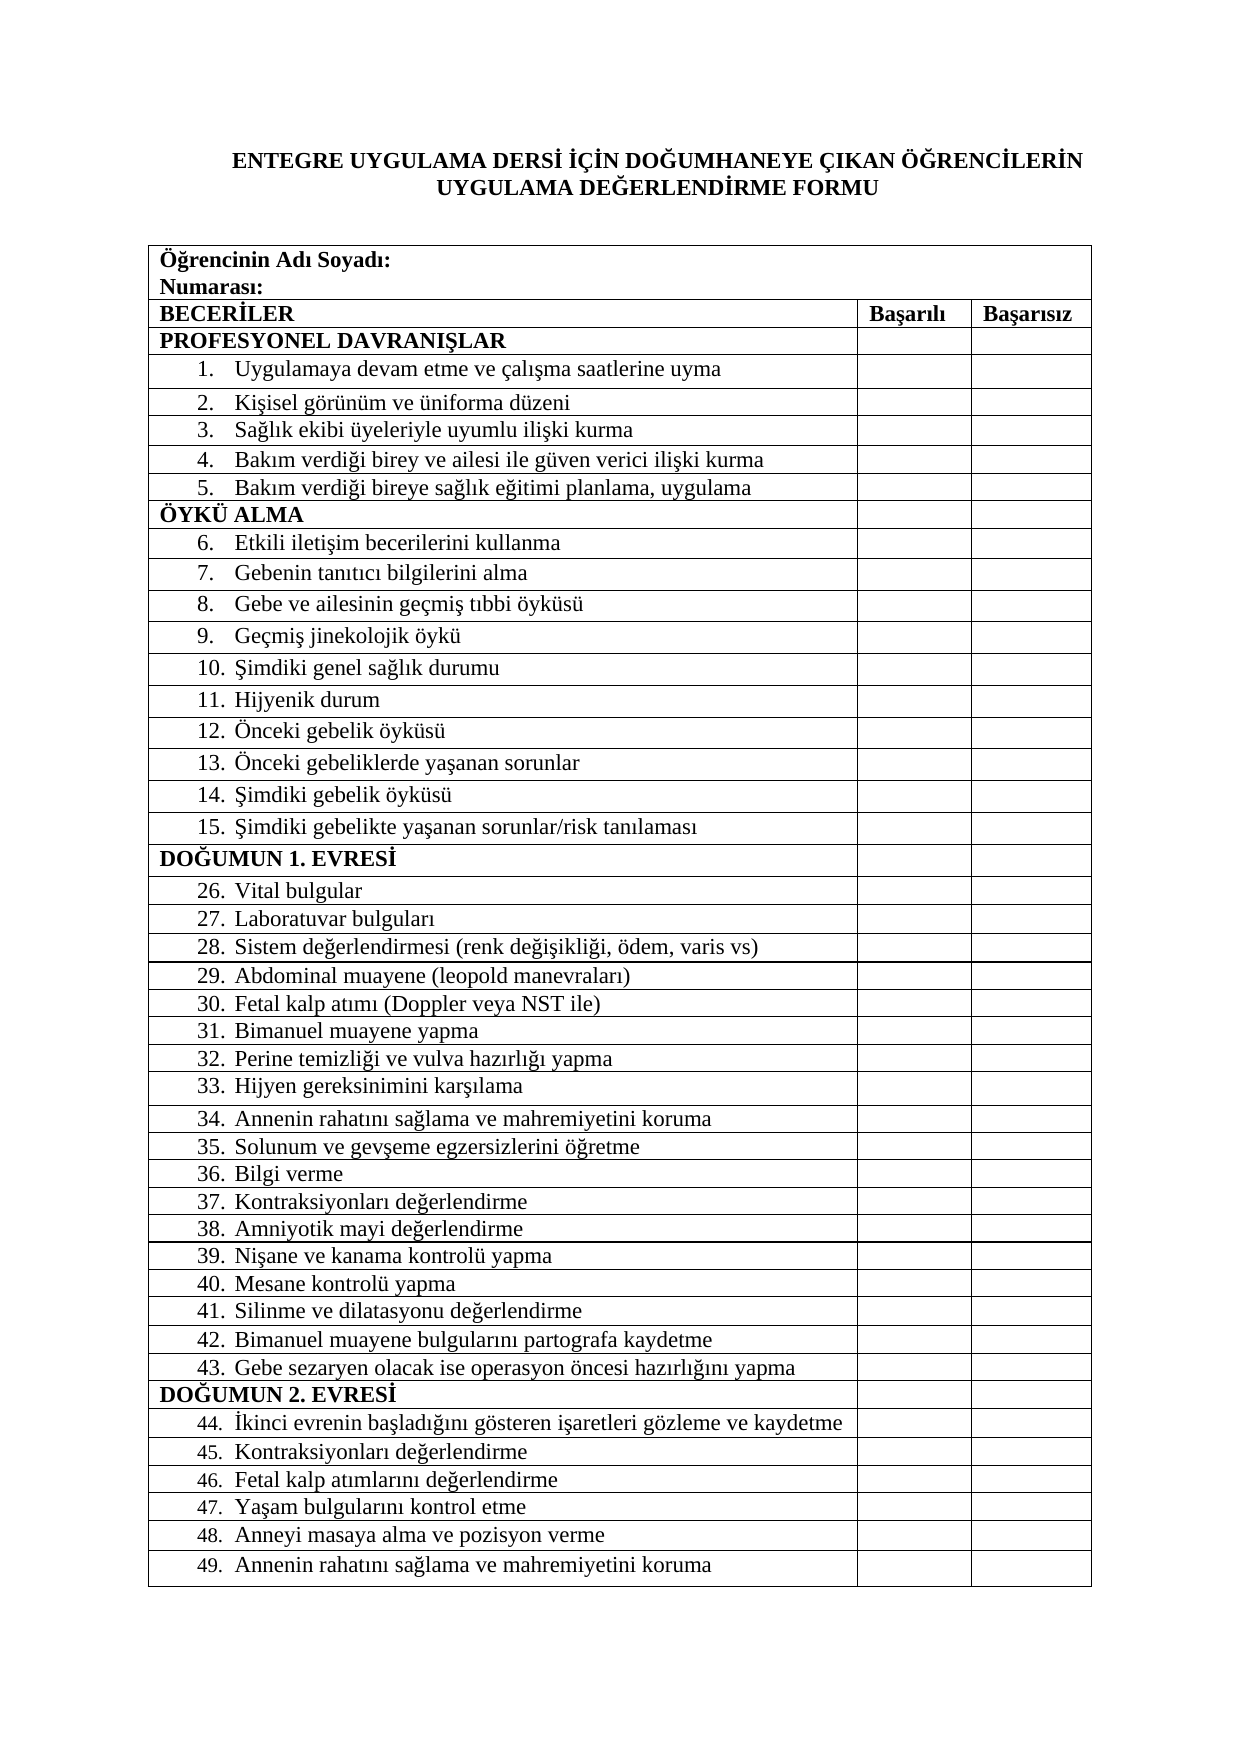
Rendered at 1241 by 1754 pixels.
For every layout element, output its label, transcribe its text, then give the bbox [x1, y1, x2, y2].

table_cell [972, 1270, 1091, 1296]
table_cell Perine temizliği ve vulva hazırlığı yapma [149, 1045, 857, 1071]
table_cell Fetal kalp atımlarını değerlendirme [149, 1466, 857, 1492]
table_cell Sağlık ekibi üyeleriyle uyumlu ilişki kurma [149, 416, 857, 445]
table_cell [972, 845, 1091, 876]
table_cell [972, 1438, 1091, 1465]
table_cell [972, 328, 1091, 354]
table_cell Anneyi masaya alma ve pozisyon verme [149, 1521, 857, 1550]
table_cell Fetal kalp atımı (Doppler veya NST ile) [149, 990, 857, 1016]
table_cell [858, 1045, 971, 1071]
table_cell [858, 416, 971, 445]
table_cell [858, 1160, 971, 1187]
table_cell [972, 1215, 1091, 1241]
list ENTEGRE UYGULAMA DERSİ İÇİN DOĞUMHANEYE ÇIKAN ÖĞRENCİLERİN UYGULAMA DEĞERLENDİRME FORMU [223, 148, 1093, 200]
table_cell [972, 1017, 1091, 1043]
table_cell [972, 1409, 1091, 1437]
table_cell [972, 355, 1091, 388]
table_cell Annenin rahatını sağlama ve mahremiyetini koruma [149, 1551, 857, 1586]
table_cell Amniyotik mayi değerlendirme [149, 1215, 857, 1241]
table_cell Şimdiki gebelikte yaşanan sorunlar/risk tanılaması [149, 813, 857, 844]
table_header Öğrencinin Adı Soyadı: Numarası: [149, 246, 1091, 299]
table_cell [858, 1354, 971, 1380]
table_cell [972, 474, 1091, 500]
table_cell [858, 749, 971, 780]
table_cell [858, 1466, 971, 1492]
table_cell DOĞUMUN 2. EVRESİ [149, 1381, 857, 1408]
table_cell Kontraksiyonları değerlendirme [149, 1188, 857, 1214]
table_cell Etkili iletişim becerilerini kullanma [149, 529, 857, 558]
table_cell Solunum ve gevşeme egzersizlerini öğretme [149, 1133, 857, 1159]
table_cell [858, 1188, 971, 1214]
table_cell [972, 591, 1091, 621]
table_cell [858, 1072, 971, 1104]
table_cell [858, 446, 971, 473]
table_cell [972, 934, 1091, 961]
table_cell [858, 1551, 971, 1586]
table_cell Şimdiki gebelik öyküsü [149, 781, 857, 812]
table_cell [858, 686, 971, 717]
table_cell [858, 1521, 971, 1550]
table_cell DOĞUMUN 1. EVRESİ [149, 845, 857, 876]
table_cell Gebenin tanıtıcı bilgilerini alma [149, 559, 857, 589]
table_cell [972, 718, 1091, 748]
table_cell Silinme ve dilatasyonu değerlendirme [149, 1297, 857, 1324]
table_cell Bimanuel muayene bulgularını partografa kaydetme [149, 1326, 857, 1353]
table_cell Önceki gebeliklerde yaşanan sorunlar [149, 749, 857, 780]
table_cell [858, 1493, 971, 1520]
table_cell [972, 1106, 1091, 1132]
table_cell Gebe ve ailesinin geçmiş tıbbi öyküsü [149, 591, 857, 621]
table_cell [858, 501, 971, 528]
table_cell BECERİLER [149, 300, 857, 327]
table_cell [972, 1326, 1091, 1353]
table_cell İkinci evrenin başladığını gösteren işaretleri gözleme ve kaydetme [149, 1409, 857, 1437]
table_cell Annenin rahatını sağlama ve mahremiyetini koruma [149, 1106, 857, 1132]
table_cell [858, 1270, 971, 1296]
table_cell [972, 1354, 1091, 1380]
table_cell [972, 1133, 1091, 1159]
table_cell [858, 1326, 971, 1353]
table_cell Abdominal muayene (leopold manevraları) [149, 963, 857, 989]
table_cell Laboratuvar bulguları [149, 905, 857, 932]
table_cell Hijyen gereksinimini karşılama [149, 1072, 857, 1104]
table_cell [858, 1381, 971, 1408]
table_cell ÖYKÜ ALMA [149, 501, 857, 528]
table_cell Şimdiki genel sağlık durumu [149, 654, 857, 685]
table_cell [972, 963, 1091, 989]
table_cell [858, 1017, 971, 1043]
table_cell [858, 1409, 971, 1437]
table_cell [972, 905, 1091, 932]
table_cell PROFESYONEL DAVRANIŞLAR [149, 328, 857, 354]
table_cell [858, 781, 971, 812]
table_cell Mesane kontrolü yapma [149, 1270, 857, 1296]
table_cell [858, 905, 971, 932]
table_cell [972, 654, 1091, 685]
table_cell [858, 1438, 971, 1465]
table_cell Vital bulgular [149, 877, 857, 904]
table_cell [972, 622, 1091, 653]
table_cell [972, 1243, 1091, 1269]
table_cell [972, 877, 1091, 904]
table_cell [972, 1381, 1091, 1408]
table_cell [858, 654, 971, 685]
table_cell [858, 990, 971, 1016]
table_cell Bakım verdiği birey ve ailesi ile güven verici ilişki kurma [149, 446, 857, 473]
table_cell [858, 529, 971, 558]
table_cell [972, 559, 1091, 589]
table_cell Nişane ve kanama kontrolü yapma [149, 1243, 857, 1269]
table_cell Kişisel görünüm ve üniforma düzeni [149, 389, 857, 415]
table_cell [972, 990, 1091, 1016]
table_cell Bilgi verme [149, 1160, 857, 1187]
table_cell [972, 416, 1091, 445]
table_cell [858, 718, 971, 748]
table_cell [972, 1521, 1091, 1550]
table_cell Yaşam bulgularını kontrol etme [149, 1493, 857, 1520]
table_cell Önceki gebelik öyküsü [149, 718, 857, 748]
table_cell [972, 813, 1091, 844]
table_cell [972, 1045, 1091, 1071]
table_cell [858, 1106, 971, 1132]
table_cell Başarılı [858, 300, 971, 327]
table_cell [858, 845, 971, 876]
table_cell [858, 1243, 971, 1269]
table_cell Geçmiş jinekolojik öykü [149, 622, 857, 653]
table_cell [858, 1215, 971, 1241]
table_cell Sistem değerlendirmesi (renk değişikliği, ödem, varis vs) [149, 934, 857, 961]
table_cell [858, 591, 971, 621]
table_cell [858, 1133, 971, 1159]
table_cell Bakım verdiği bireye sağlık eğitimi planlama, uygulama [149, 474, 857, 500]
table_cell [972, 686, 1091, 717]
table_cell Gebe sezaryen olacak ise operasyon öncesi hazırlığını yapma [149, 1354, 857, 1380]
table_cell [972, 1188, 1091, 1214]
table_cell [972, 529, 1091, 558]
table_cell [858, 355, 971, 388]
table_cell [858, 813, 971, 844]
table_cell [858, 934, 971, 961]
table_cell [858, 474, 971, 500]
table_cell [858, 622, 971, 653]
table_cell [972, 749, 1091, 780]
table_cell Kontraksiyonları değerlendirme [149, 1438, 857, 1465]
table_cell [972, 1160, 1091, 1187]
table_cell [972, 1466, 1091, 1492]
table_cell [858, 328, 971, 354]
table_cell [972, 1493, 1091, 1520]
table_cell [972, 389, 1091, 415]
table_cell [972, 781, 1091, 812]
table_cell Hijyenik durum [149, 686, 857, 717]
table_cell [858, 1297, 971, 1324]
table_cell Bimanuel muayene yapma [149, 1017, 857, 1043]
table_cell [858, 389, 971, 415]
table_cell [972, 501, 1091, 528]
table_cell Uygulamaya devam etme ve çalışma saatlerine uyma [149, 355, 857, 388]
table_cell [972, 1072, 1091, 1104]
table_cell [972, 1297, 1091, 1324]
table_cell [858, 877, 971, 904]
table_cell Başarısız [972, 300, 1091, 327]
table_cell [858, 963, 971, 989]
table_cell [858, 559, 971, 589]
table_cell [972, 446, 1091, 473]
table_cell [972, 1551, 1091, 1586]
